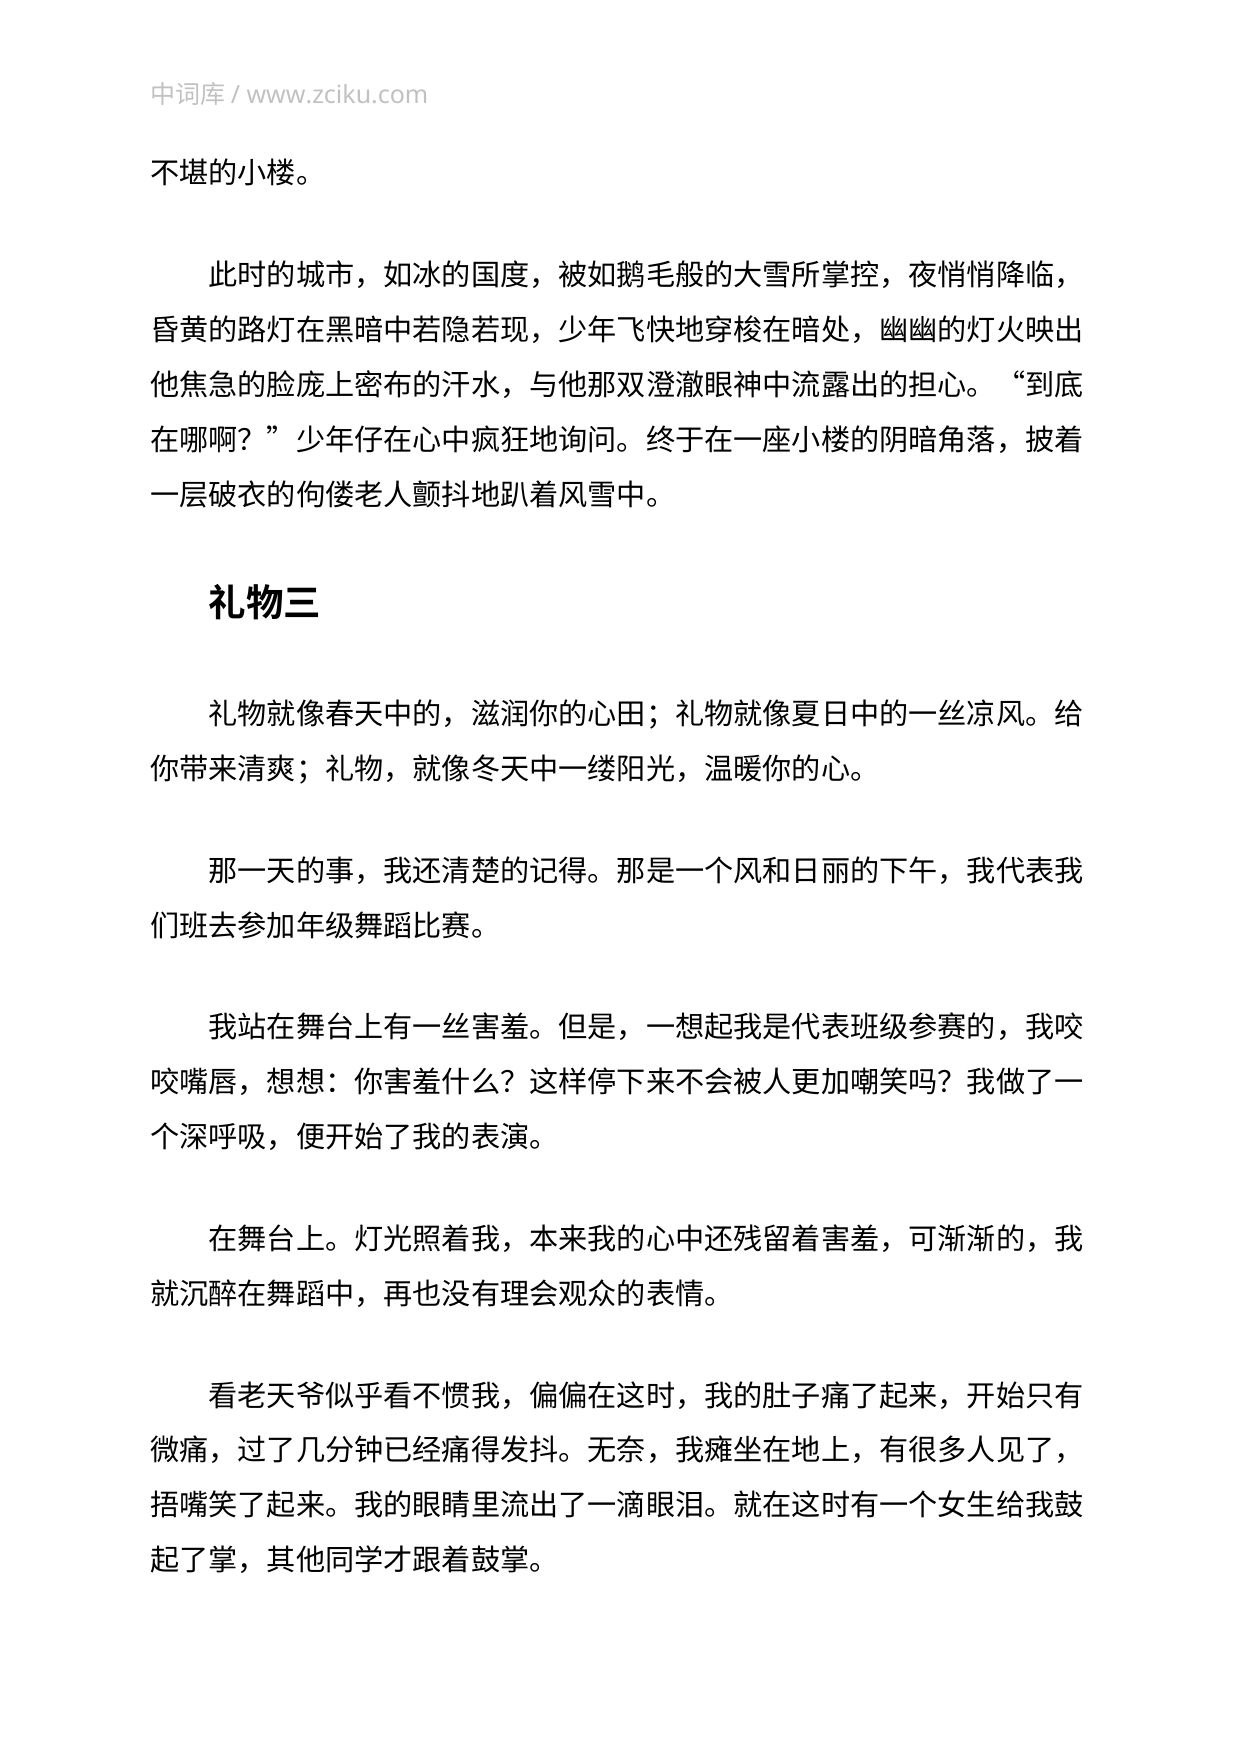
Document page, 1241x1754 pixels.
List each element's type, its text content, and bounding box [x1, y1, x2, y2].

text 礼物三 [150, 573, 1090, 627]
text 看老天爷似乎看不惯我，偏偏在这时，我的肚子痛了起来，开始只有微痛，过了几分钟已经痛得发抖。无奈，我瘫坐在地上，有很多人见了，捂嘴笑了起来。我的眼睛里流出了一滴眼泪。就在这时有一个女生给我鼓起了掌，其他同学才跟着鼓掌。 [150, 1372, 1090, 1579]
text 我站在舞台上有一丝害羞。但是，一想起我是代表班级参赛的，我咬咬嘴唇，想想：你害羞什么？这样停下来不会被人更加嘲笑吗？我做了一个深呼吸，便开始了我的表演。 [150, 1004, 1090, 1156]
text 在舞台上。灯光照着我，本来我的心中还残留着害羞，可渐渐的，我就沉醉在舞蹈中，再也没有理会观众的表情。 [150, 1215, 1090, 1313]
text 那一天的事，我还清楚的记得。那是一个风和日丽的下午，我代表我们班去参加年级舞蹈比赛。 [150, 847, 1090, 944]
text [150, 150, 1090, 192]
text 此时的城市，如冰的国度，被如鹅毛般的大雪所掌控，夜悄悄降临，昏黄的路灯在黑暗中若隐若现，少年飞快地穿梭在暗处，幽幽的灯火映出他焦急的脸庞上密布的汗水，与他那双澄澈眼神中流露出的担心。“到底在哪啊？”少年仔在心中疯狂地询问。终于在一座小楼的阴暗角落，披着一层破衣的佝偻老人颤抖地趴着风雪中。 [150, 252, 1090, 514]
text 礼物就像春天中的，滋润你的心田；礼物就像夏日中的一丝凉风。给你带来清爽；礼物，就像冬天中一缕阳光，温暖你的心。 [150, 691, 1090, 788]
